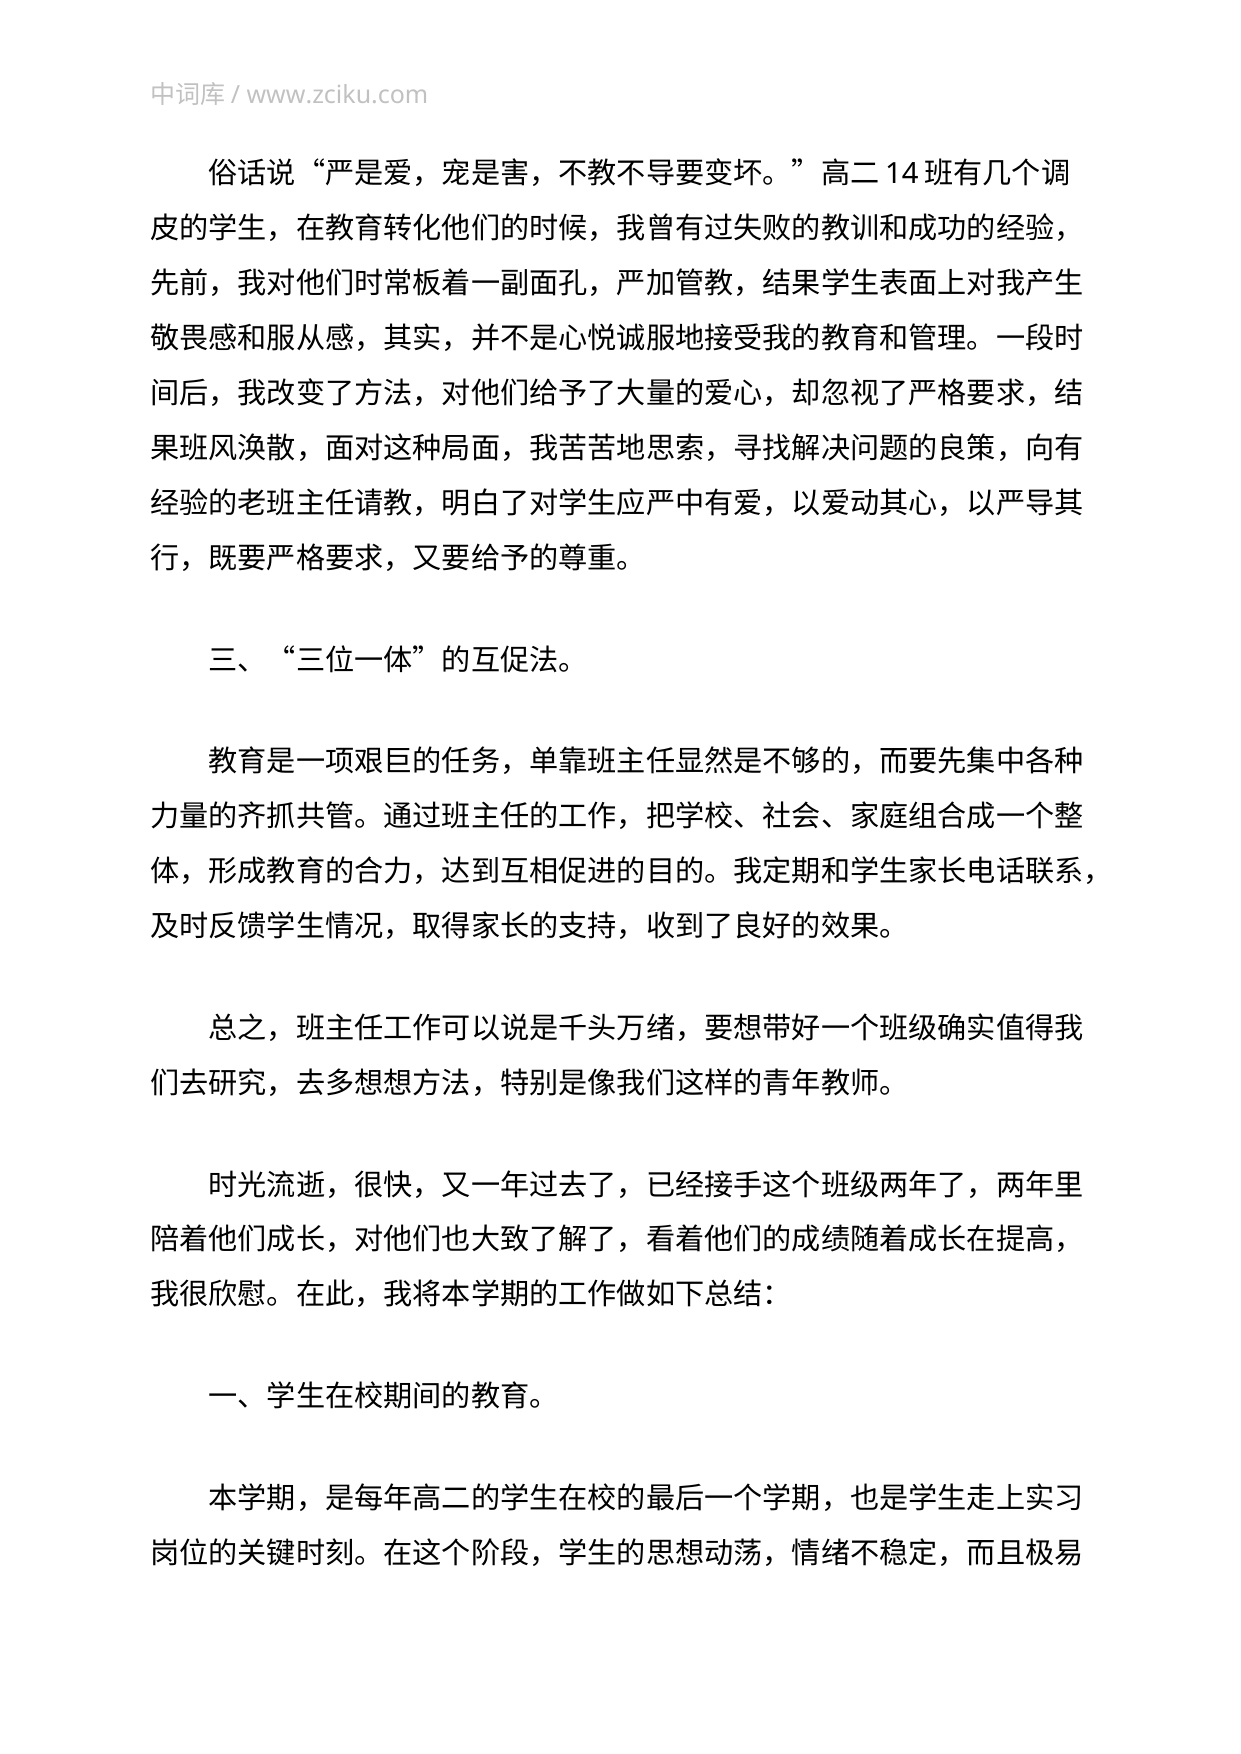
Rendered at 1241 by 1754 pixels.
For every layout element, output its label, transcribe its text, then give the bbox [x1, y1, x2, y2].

text 教育是一项艰巨的任务，单靠班主任显然是不够的，而要先集中各种力量的齐抓共管。通过班主任的工作，把学校、社会、家庭组合成一个整体，形成教育的合力，达到互相促进的目的。我定期和学生家长电话联系，及时反馈学生情况，取得家长的支持，收到了良好的效果。 [150, 738, 1090, 945]
text 总之，班主任工作可以说是千头万绪，要想带好一个班级确实值得我们去研究，去多想想方法，特别是像我们这样的青年教师。 [150, 1004, 1090, 1102]
text 一、学生在校期间的教育。 [150, 1373, 1090, 1415]
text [150, 1474, 1090, 1572]
text 三、“三位一体”的互促法。 [150, 636, 1090, 678]
text 时光流逝，很快，又一年过去了，已经接手这个班级两年了，两年里陪着他们成长，对他们也大致了解了，看着他们的成绩随着成长在提高，我很欣慰。在此，我将本学期的工作做如下总结： [150, 1161, 1090, 1313]
text 俗话说“严是爱，宠是害，不教不导要变坏。”高二14班有几个调皮的学生，在教育转化他们的时候，我曾有过失败的教训和成功的经验，先前，我对他们时常板着一副面孔，严加管教，结果学生表面上对我产生敬畏感和服从感，其实，并不是心悦诚服地接受我的教育和管理。一段时间后，我改变了方法，对他们给予了大量的爱心，却忽视了严格要求，结果班风涣散，面对这种局面，我苦苦地思索，寻找解决问题的良策，向有经验的老班主任请教，明白了对学生应严中有爱，以爱动其心，以严导其行，既要严格要求，又要给予的尊重。 [150, 150, 1090, 577]
